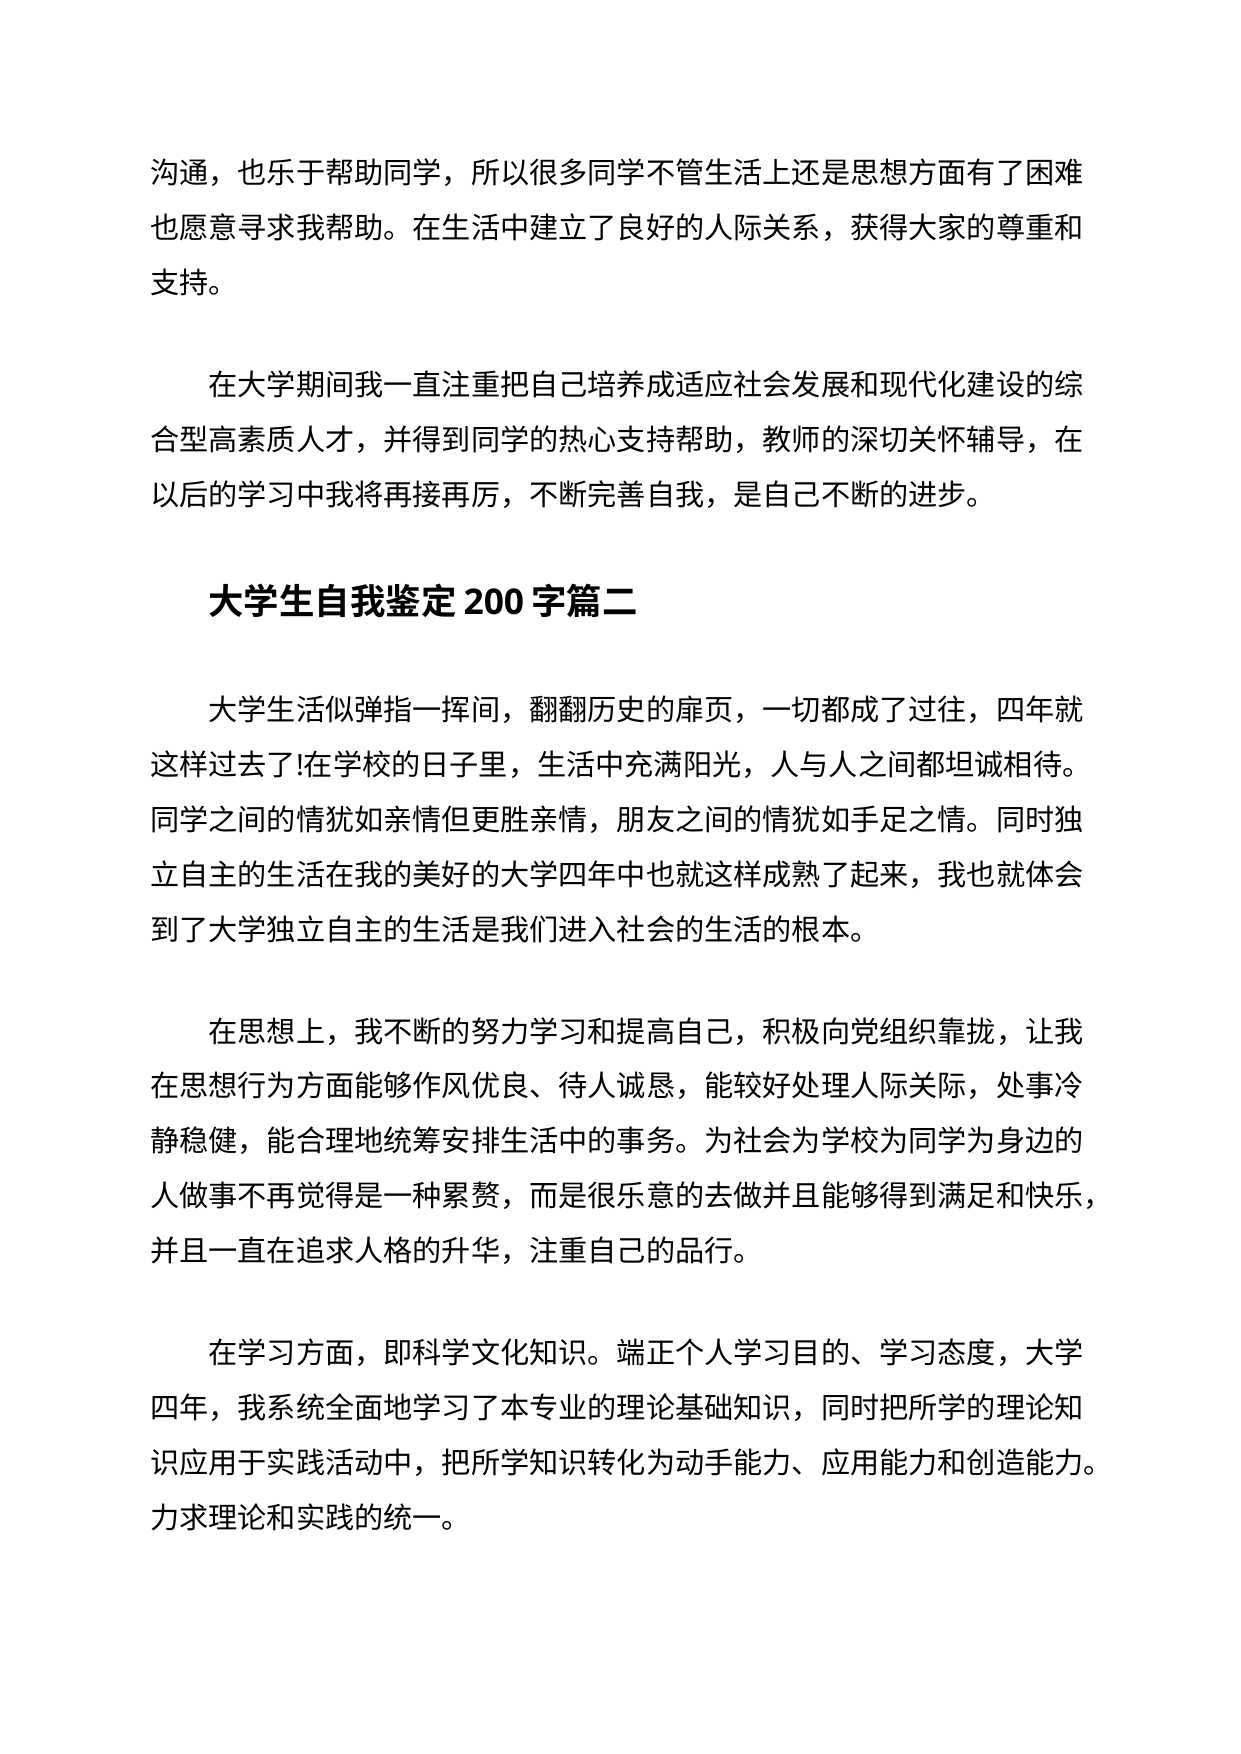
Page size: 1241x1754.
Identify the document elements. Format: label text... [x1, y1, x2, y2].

text 在思想上，我不断的努力学习和提高自己，积极向党组织靠拢，让我在思想行为方面能够作风优良、待人诚恳，能较好处理人际关际，处事冷静稳健，能合理地统筹安排生活中的事务。为社会为学校为同学为身边的人做事不再觉得是一种累赘，而是很乐意的去做并且能够得到满足和快乐，并且一直在追求人格的升华，注重自己的品行。 [150, 1008, 1090, 1270]
text 大学生活似弹指一挥间，翻翻历史的扉页，一切都成了过往，四年就这样过去了!在学校的日子里，生活中充满阳光，人与人之间都坦诚相待。同学之间的情犹如亲情但更胜亲情，朋友之间的情犹如手足之情。同时独立自主的生活在我的美好的大学四年中也就这样成熟了起来，我也就体会到了大学独立自主的生活是我们进入社会的生活的根本。 [150, 687, 1090, 949]
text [150, 150, 1090, 302]
text 在大学期间我一直注重把自己培养成适应社会发展和现代化建设的综合型高素质人才，并得到同学的热心支持帮助，教师的深切关怀辅导，在以后的学习中我将再接再厉，不断完善自我，是自己不断的进步。 [150, 362, 1090, 514]
text 大学生自我鉴定200字篇二 [150, 573, 1090, 624]
text 在学习方面，即科学文化知识。端正个人学习目的、学习态度，大学四年，我系统全面地学习了本专业的理论基础知识，同时把所学的理论知识应用于实践活动中，把所学知识转化为动手能力、应用能力和创造能力。力求理论和实践的统一。 [150, 1329, 1090, 1536]
